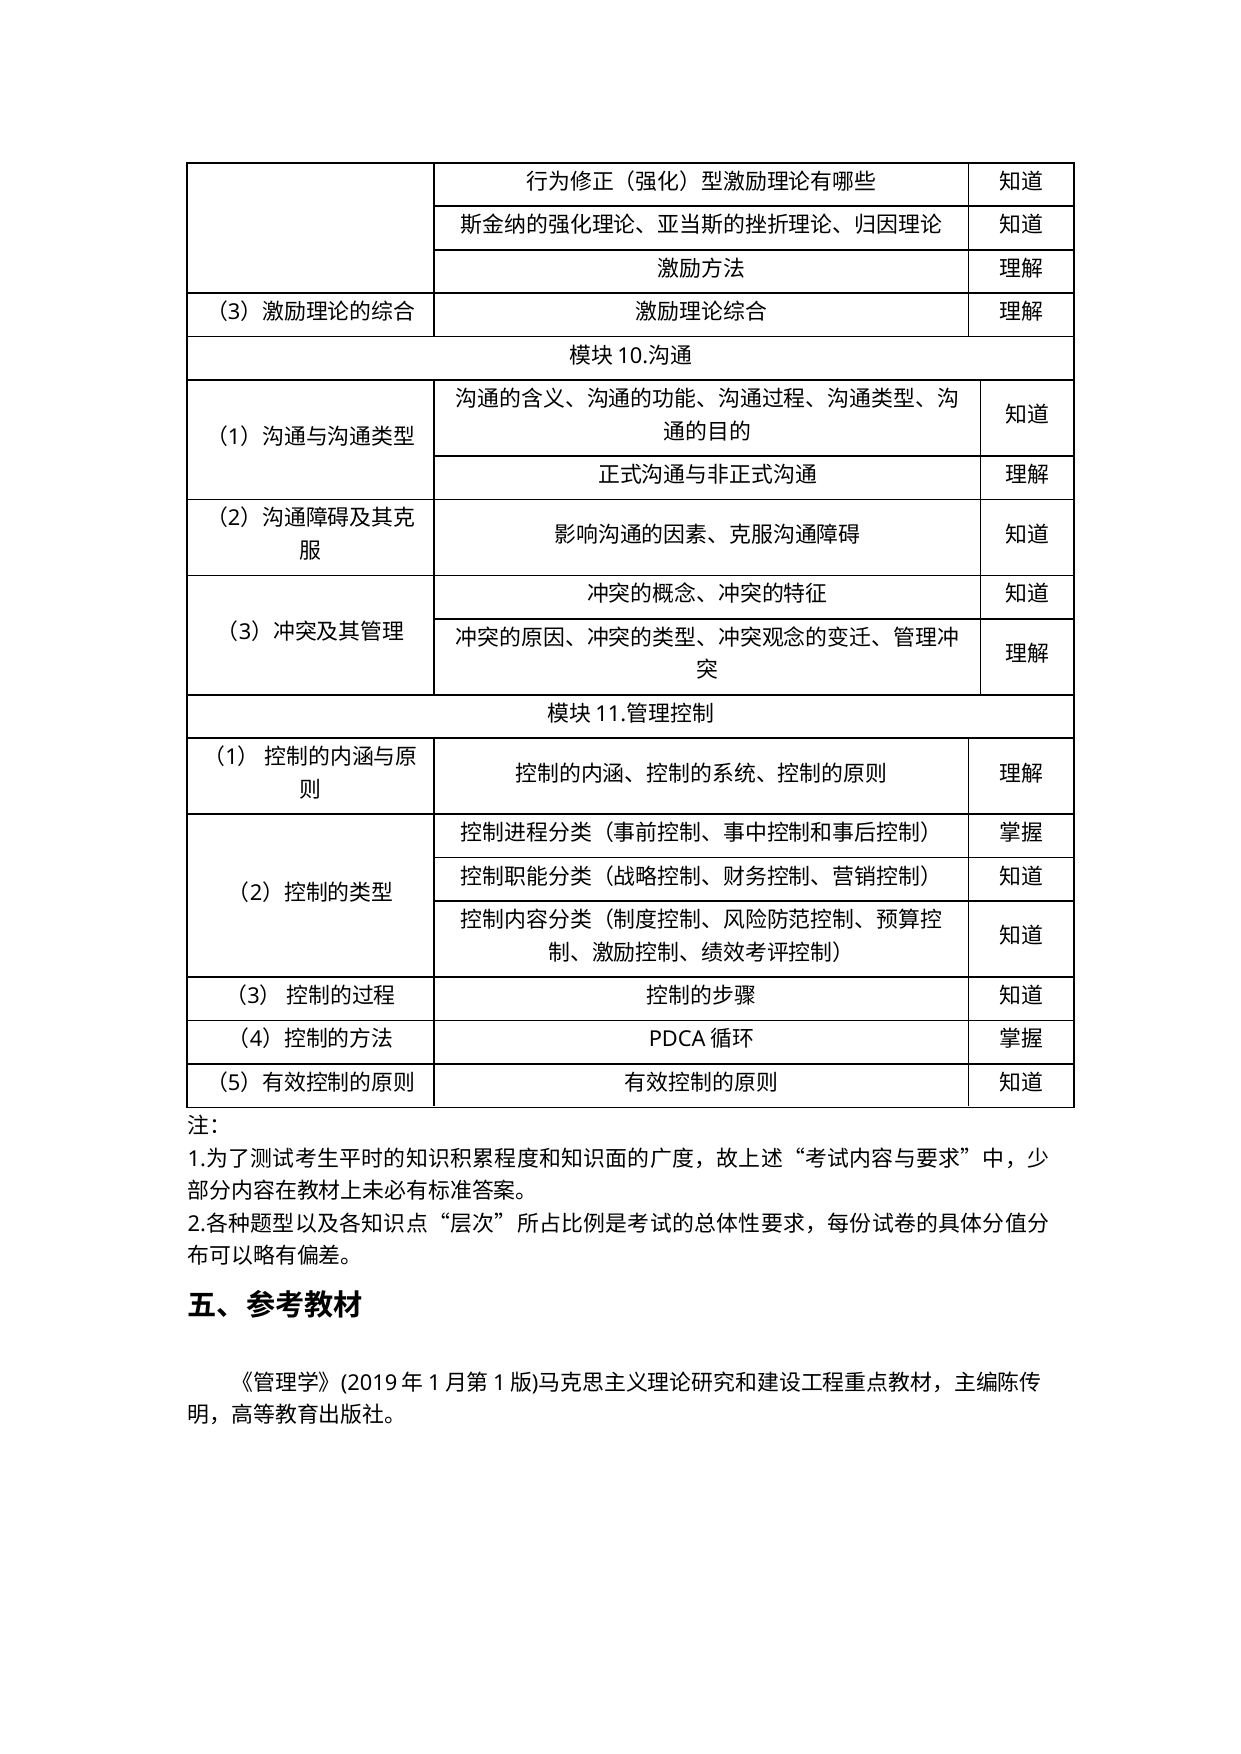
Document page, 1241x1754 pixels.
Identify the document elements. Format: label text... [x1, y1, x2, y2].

table_cell 激励方法 [435, 251, 968, 292]
table_cell 模块11.管理控制 [188, 696, 1073, 737]
table_cell 控制职能分类（战略控制、财务控制、营销控制） [435, 858, 968, 900]
table_cell 控制的内涵、控制的系统、控制的原则 [435, 739, 968, 813]
table_cell 知道 [981, 381, 1073, 455]
table_cell 模块10.沟通 [188, 337, 1073, 379]
table_cell 掌握 [969, 815, 1073, 857]
table_cell PDCA循环 [435, 1021, 968, 1063]
table_cell 理解 [981, 457, 1073, 498]
table_cell 掌握 [969, 1021, 1073, 1063]
table_cell 知道 [969, 858, 1073, 900]
table_cell 冲突的概念、冲突的特征 [435, 576, 980, 618]
text 《管理学》(2019年1月第1版)马克思主义理论研究和建设工程重点教材，主编陈传明，高等教育出版社。 [187, 1364, 1053, 1429]
table_cell 控制的步骤 [435, 978, 968, 1019]
table_cell （5）有效控制的原则 [188, 1065, 433, 1106]
table_cell 影响沟通的因素、克服沟通障碍 [435, 500, 980, 574]
text 2.各种题型以及各知识点“层次”所占比例是考试的总体性要求，每份试卷的具体分值分布可以略有偏差。 [187, 1205, 1053, 1270]
table_cell 理解 [969, 294, 1073, 336]
table_cell 激励理论综合 [435, 294, 968, 336]
text 五、参考教材 [187, 1270, 1053, 1335]
table_cell 知道 [981, 500, 1073, 574]
table_cell 冲突的原因、冲突的类型、冲突观念的变迁、管理冲突 [435, 620, 980, 694]
table_cell 知道 [969, 978, 1073, 1019]
table_cell （3）激励理论的综合 [188, 294, 433, 336]
table_cell 斯金纳的强化理论、亚当斯的挫折理论、归因理论 [435, 207, 968, 249]
table_cell 有效控制的原则 [435, 1065, 968, 1106]
table_cell （4）控制的方法 [188, 1021, 433, 1063]
table_cell 理解 [969, 739, 1073, 813]
table_cell 理解 [981, 620, 1073, 694]
table_cell 知道 [969, 902, 1073, 976]
table_cell 知道 [969, 207, 1073, 249]
table_cell （1） 控制的内涵与原则 [188, 739, 433, 813]
table_cell 知道 [969, 1065, 1073, 1106]
table_cell 控制内容分类（制度控制、风险防范控制、预算控制、激励控制、绩效考评控制） [435, 902, 968, 976]
text 1.为了测试考生平时的知识积累程度和知识面的广度，故上述“考试内容与要求”中，少部分内容在教材上未必有标准答案。 [187, 1140, 1053, 1205]
table_cell 控制进程分类（事前控制、事中控制和事后控制） [435, 815, 968, 857]
table_cell （2）沟通障碍及其克服 [188, 500, 433, 574]
text 注： [187, 1108, 1053, 1140]
table_cell （1）沟通与沟通类型 [188, 381, 433, 498]
table_cell 理解 [969, 251, 1073, 292]
table_cell （3） 控制的过程 [188, 978, 433, 1019]
table_cell 行为修正（强化）型激励理论有哪些 [435, 164, 968, 205]
table_cell 沟通的含义、沟通的功能、沟通过程、沟通类型、沟通的目的 [435, 381, 980, 455]
table_cell 正式沟通与非正式沟通 [435, 457, 980, 498]
table_cell 知道 [981, 576, 1073, 618]
table_cell （2）控制的类型 [188, 815, 433, 976]
table_cell 知道 [969, 164, 1073, 205]
table_cell （3）冲突及其管理 [188, 576, 433, 694]
